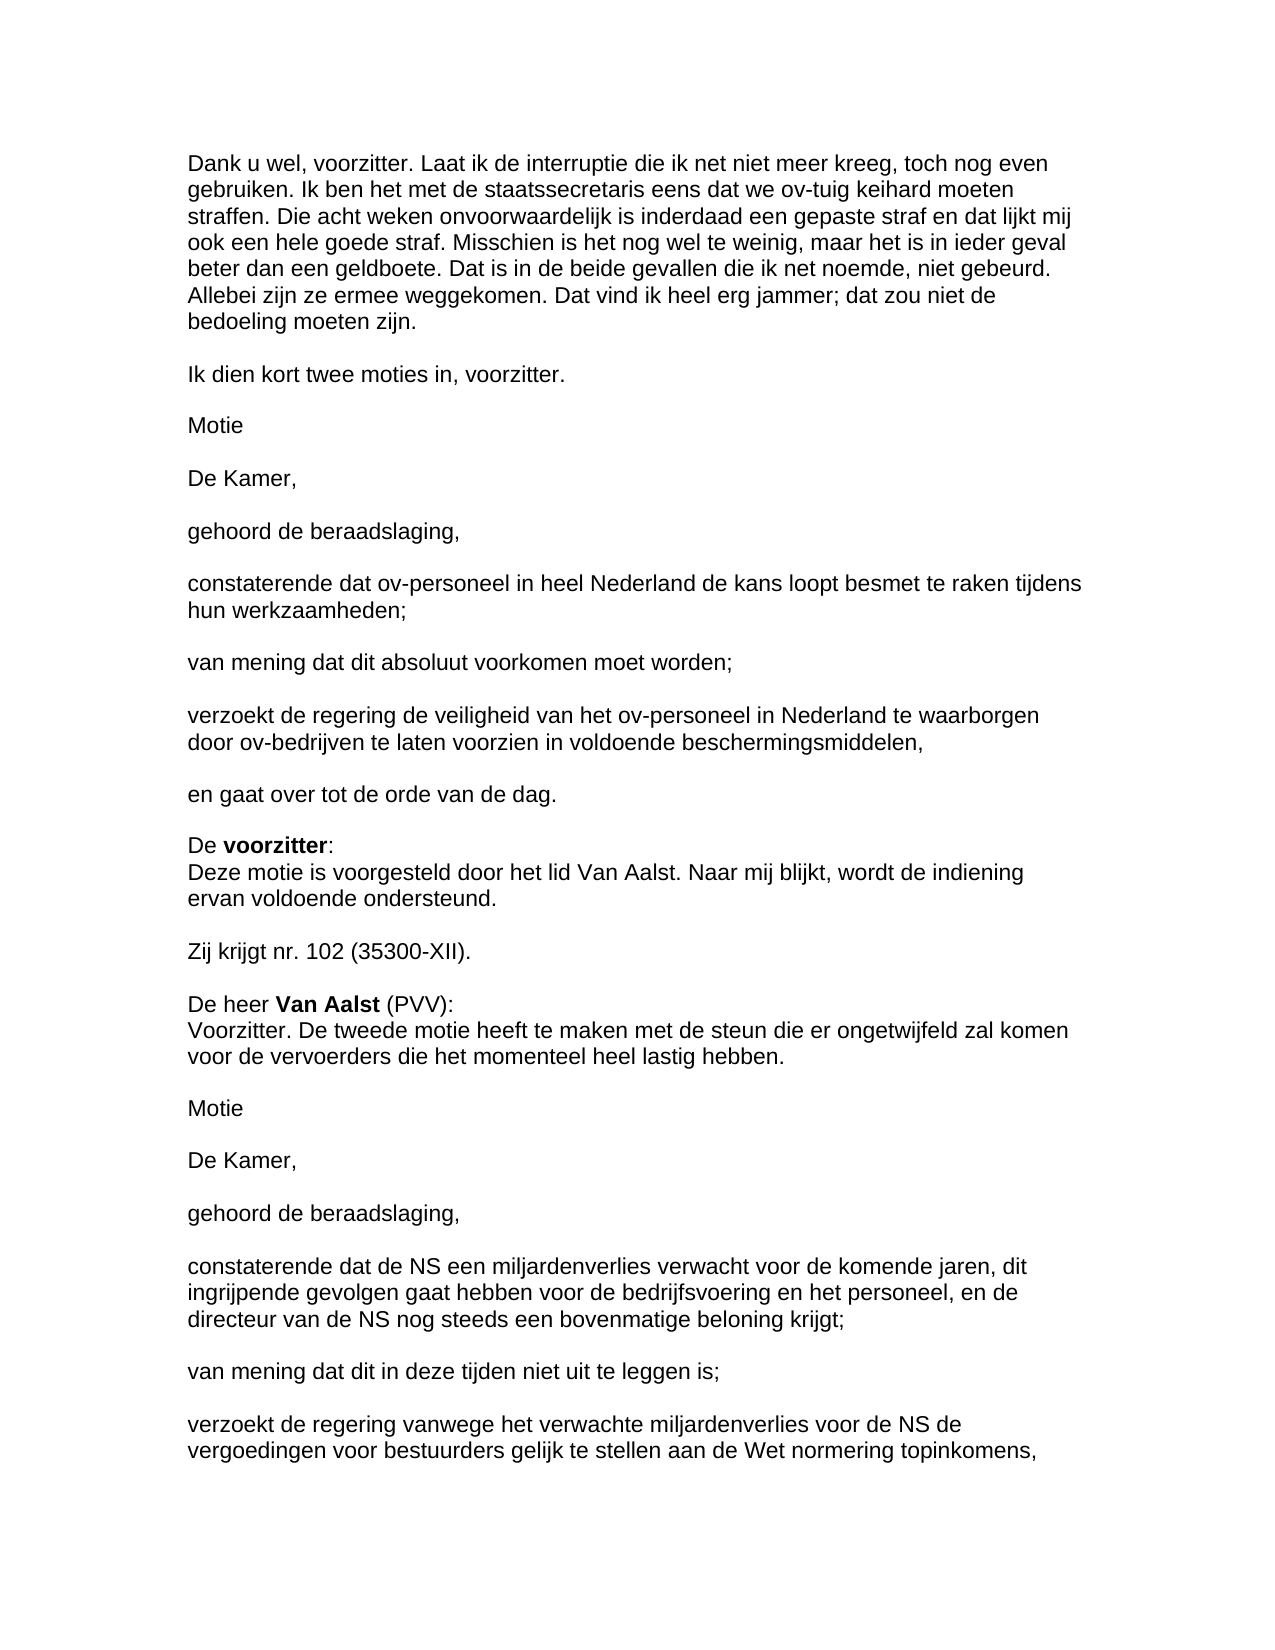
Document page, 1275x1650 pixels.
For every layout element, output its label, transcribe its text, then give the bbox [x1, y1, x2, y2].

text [187, 1095, 1087, 1464]
text De voorzitter: Deze motie is voorgesteld door het lid Van Aalst. Naar mij blijkt, wordt de indiening ervan voldoende ondersteund. Zij krijgt nr. 102 (35300-XII). De heer Van Aalst (PVV): Voorzitter. De tweede motie heeft te maken met de steun die er ongetwijfeld zal komen voor de vervoerders die het momenteel heel lastig hebben. [187, 832, 1087, 1070]
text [187, 150, 1087, 387]
text Motie De Kamer, gehoord de beraadslaging, constaterende dat ov-personeel in heel Nederland de kans loopt besmet te raken tijdens hun werkzaamheden; van mening dat dit absoluut voorkomen moet worden; verzoekt de regering de veiligheid van het ov-personeel in Nederland te waarborgen door ov-bedrijven te laten voorzien in voldoende beschermingsmiddelen, en gaat over tot de orde van de dag. [187, 412, 1087, 807]
